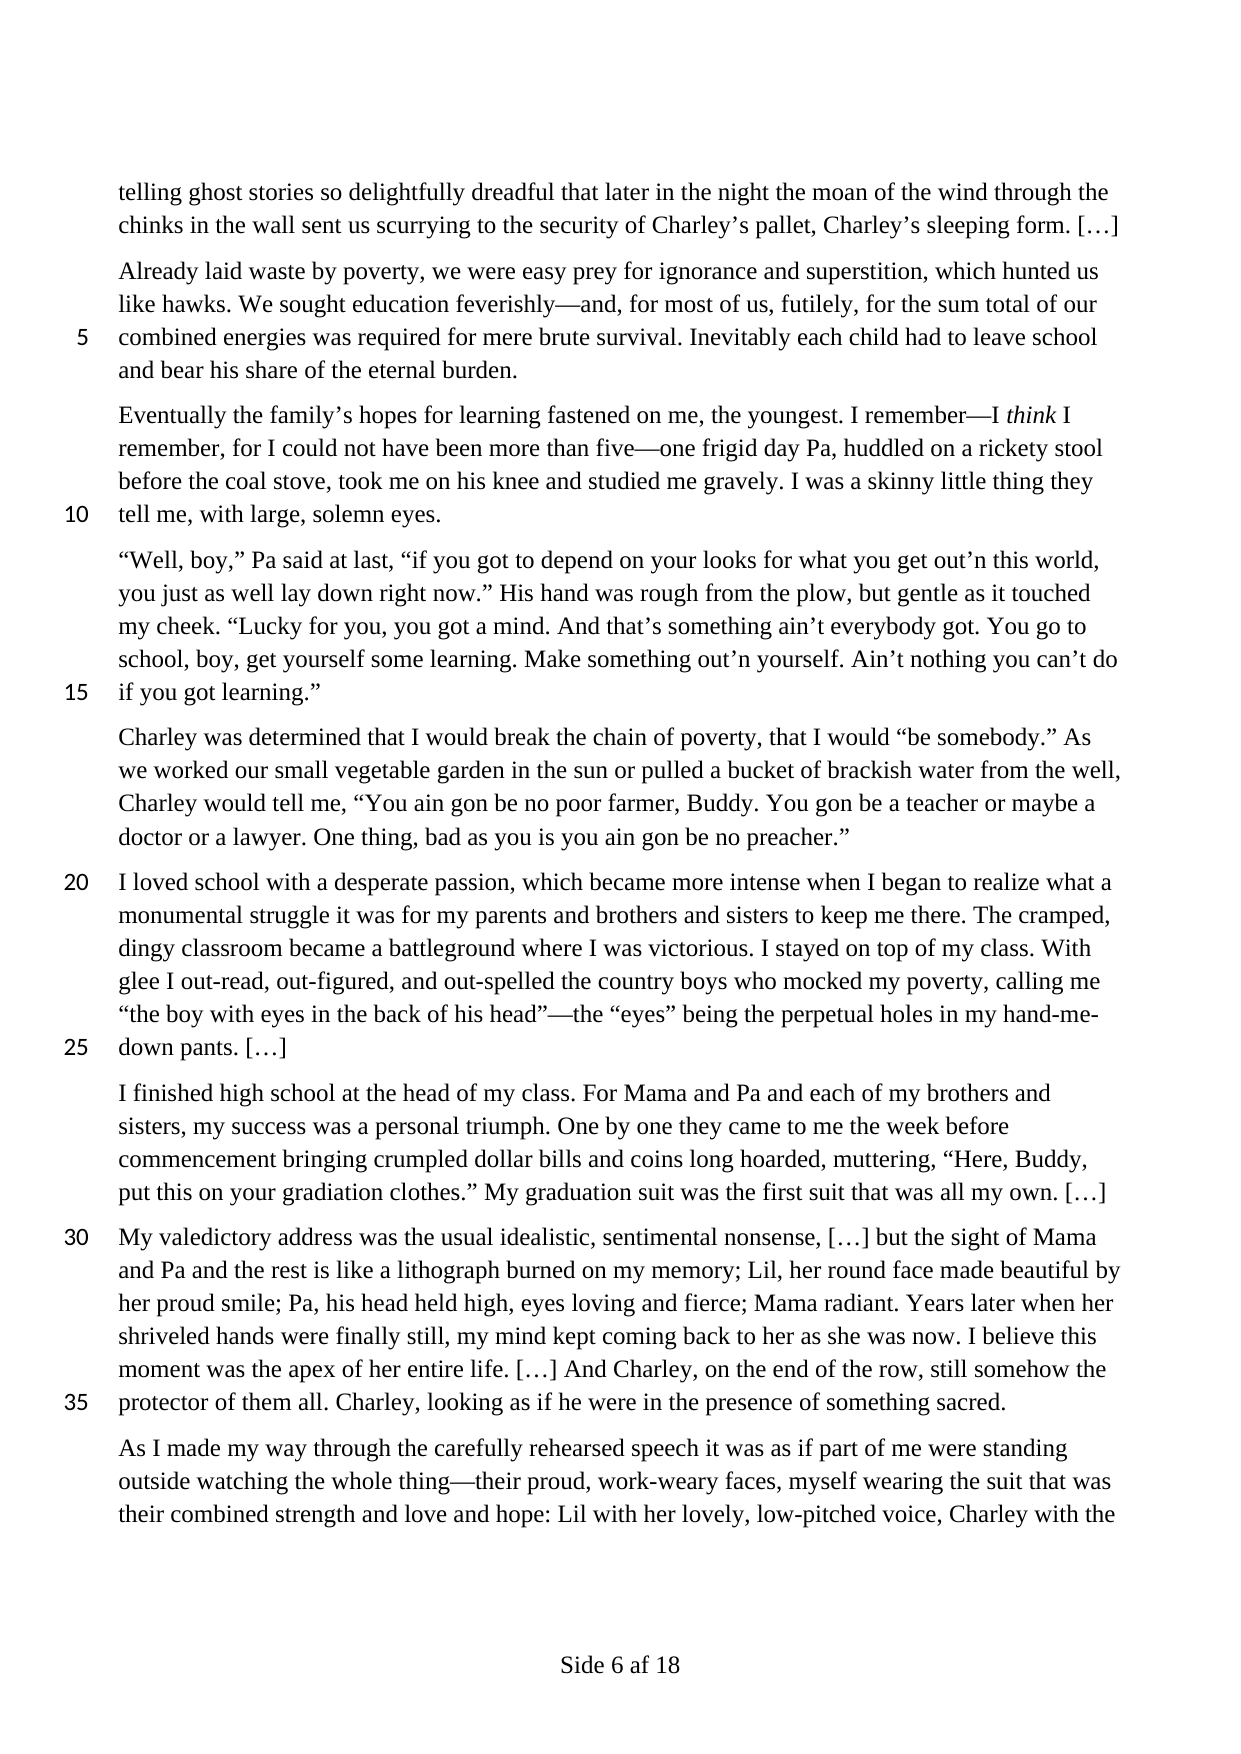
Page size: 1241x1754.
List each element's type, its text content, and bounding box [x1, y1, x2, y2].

text “Well, boy,” Pa said at last, “if you got to depend on your looks for what you get out’n this world, you just as well lay down right now.” His hand was rough from the plow, but gentle as it touched my cheek. “Lucky for you, you got a mind. And that’s something ain’t everybody got. You go to school, boy, get yourself some learning. Make something out’n yourself. Ain’t nothing you can’t do if you got learning.” [118, 545, 1122, 706]
text I loved school with a desperate passion, which became more intense when I began to realize what a monumental struggle it was for my parents and brothers and sisters to keep me there. The cramped, dingy classroom became a battleground where I was victorious. I stayed on top of my class. With glee I out-read, out-figured, and out-spelled the country boys who mocked my poverty, calling me “the boy with eyes in the back of his head”—the “eyes” being the perpetual holes in my hand-me-down pants. […] [118, 867, 1122, 1061]
text My valedictory address was the usual idealistic, sentimental nonsense, […] but the sight of Mama and Pa and the rest is like a lithograph burned on my memory; Lil, her round face made beautiful by her proud smile; Pa, his head held high, eyes loving and fierce; Mama radiant. Years later when her shriveled hands were finally still, my mind kept coming back to her as she was now. I believe this moment was the apex of her entire life. […] And Charley, on the end of the row, still somehow the protector of them all. Charley, looking as if he were in the presence of something sacred. [118, 1222, 1122, 1416]
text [118, 1433, 1122, 1528]
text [118, 177, 1122, 239]
text Eventually the family’s hopes for learning fastened on me, the youngest. I remember—I think I remember, for I could not have been more than five—one frigid day Pa, huddled on a rickety stool before the coal stove, took me on his knee and studied me gravely. I was a skinny little thing they tell me, with large, solemn eyes. [118, 400, 1122, 528]
text Charley was determined that I would break the chain of poverty, that I would “be somebody.” As we worked our small vegetable garden in the sun or pulled a bucket of brackish water from the well, Charley would tell me, “You ain gon be no poor farmer, Buddy. You gon be a teacher or maybe a doctor or a lawyer. One thing, bad as you is you ain gon be no preacher.” [118, 722, 1122, 850]
text Already laid waste by poverty, we were easy prey for ignorance and superstition, which hunted us like hawks. We sought education feverishly—and, for most of us, futilely, for the sum total of our combined energies was required for mere brute survival. Inevitably each child had to leave school and bear his share of the eternal burden. [118, 256, 1122, 383]
text I finished high school at the head of my class. For Mama and Pa and each of my brothers and sisters, my success was a personal triumph. One by one they came to me the week before commencement bringing crumpled dollar bills and coins long hoarded, muttering, “Here, Buddy, put this on your gradiation clothes.” My graduation suit was the first suit that was all my own. […] [118, 1078, 1122, 1206]
